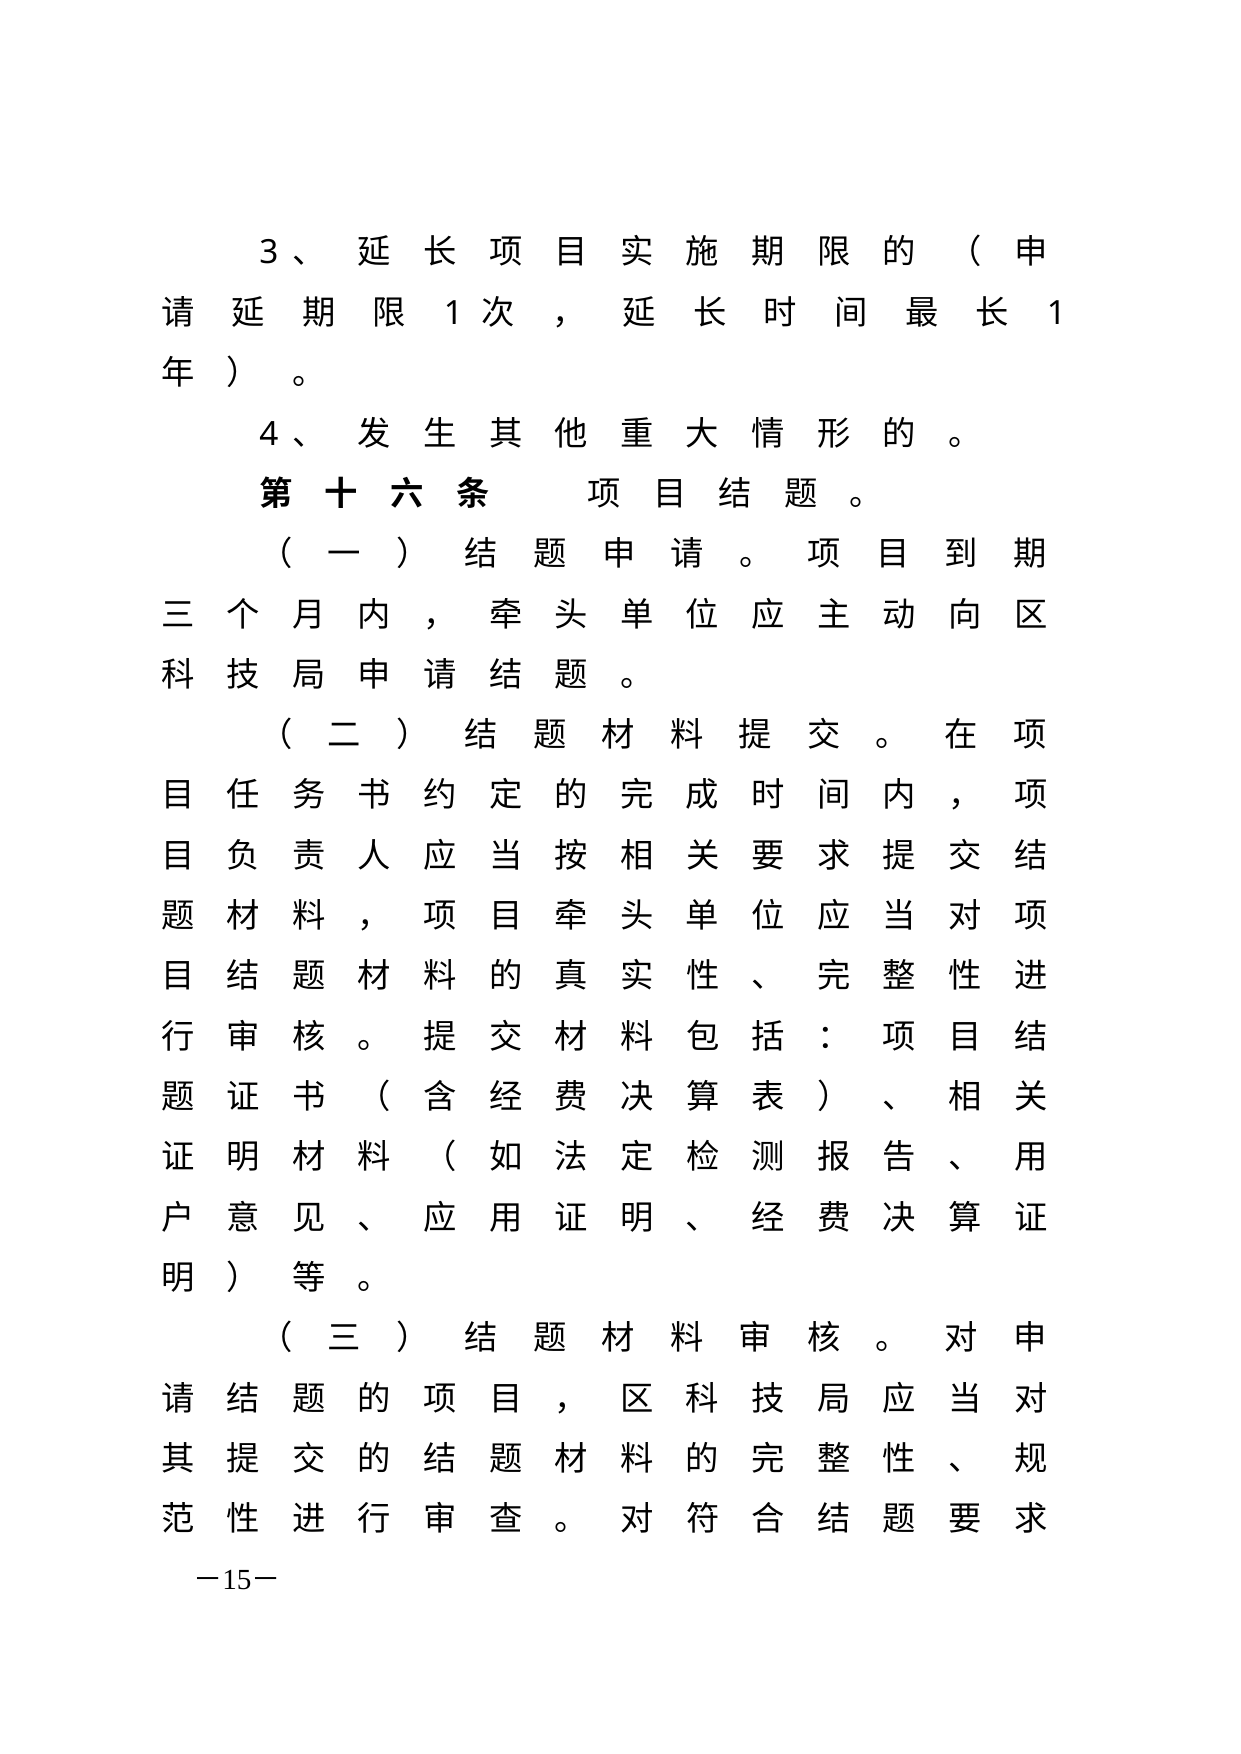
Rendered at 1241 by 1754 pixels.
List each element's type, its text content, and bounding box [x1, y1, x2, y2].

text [161, 1305, 1079, 1546]
text （二）结题材料提交。在项目任务书约定的完成时间内，项目负责人应当按相关要求提交结题材料，项目牵头单位应当对项目结题材料的真实性、完整性进行审核。提交材料包括：项目结题证书（含经费决算表）、相关证明材料（如法定检测报告、用户意见、应用证明、经费决算证明）等。 [161, 702, 1079, 1305]
text 第十六条 项目结题。 [161, 461, 1079, 521]
text 4、发生其他重大情形的。 [161, 400, 1079, 461]
text 3、延长项目实施期限的（申请延期限1次，延长时间最长1年）。 [161, 219, 1079, 400]
text （一）结题申请。项目到期三个月内，牵头单位应主动向区科技局申请结题。 [161, 521, 1079, 702]
